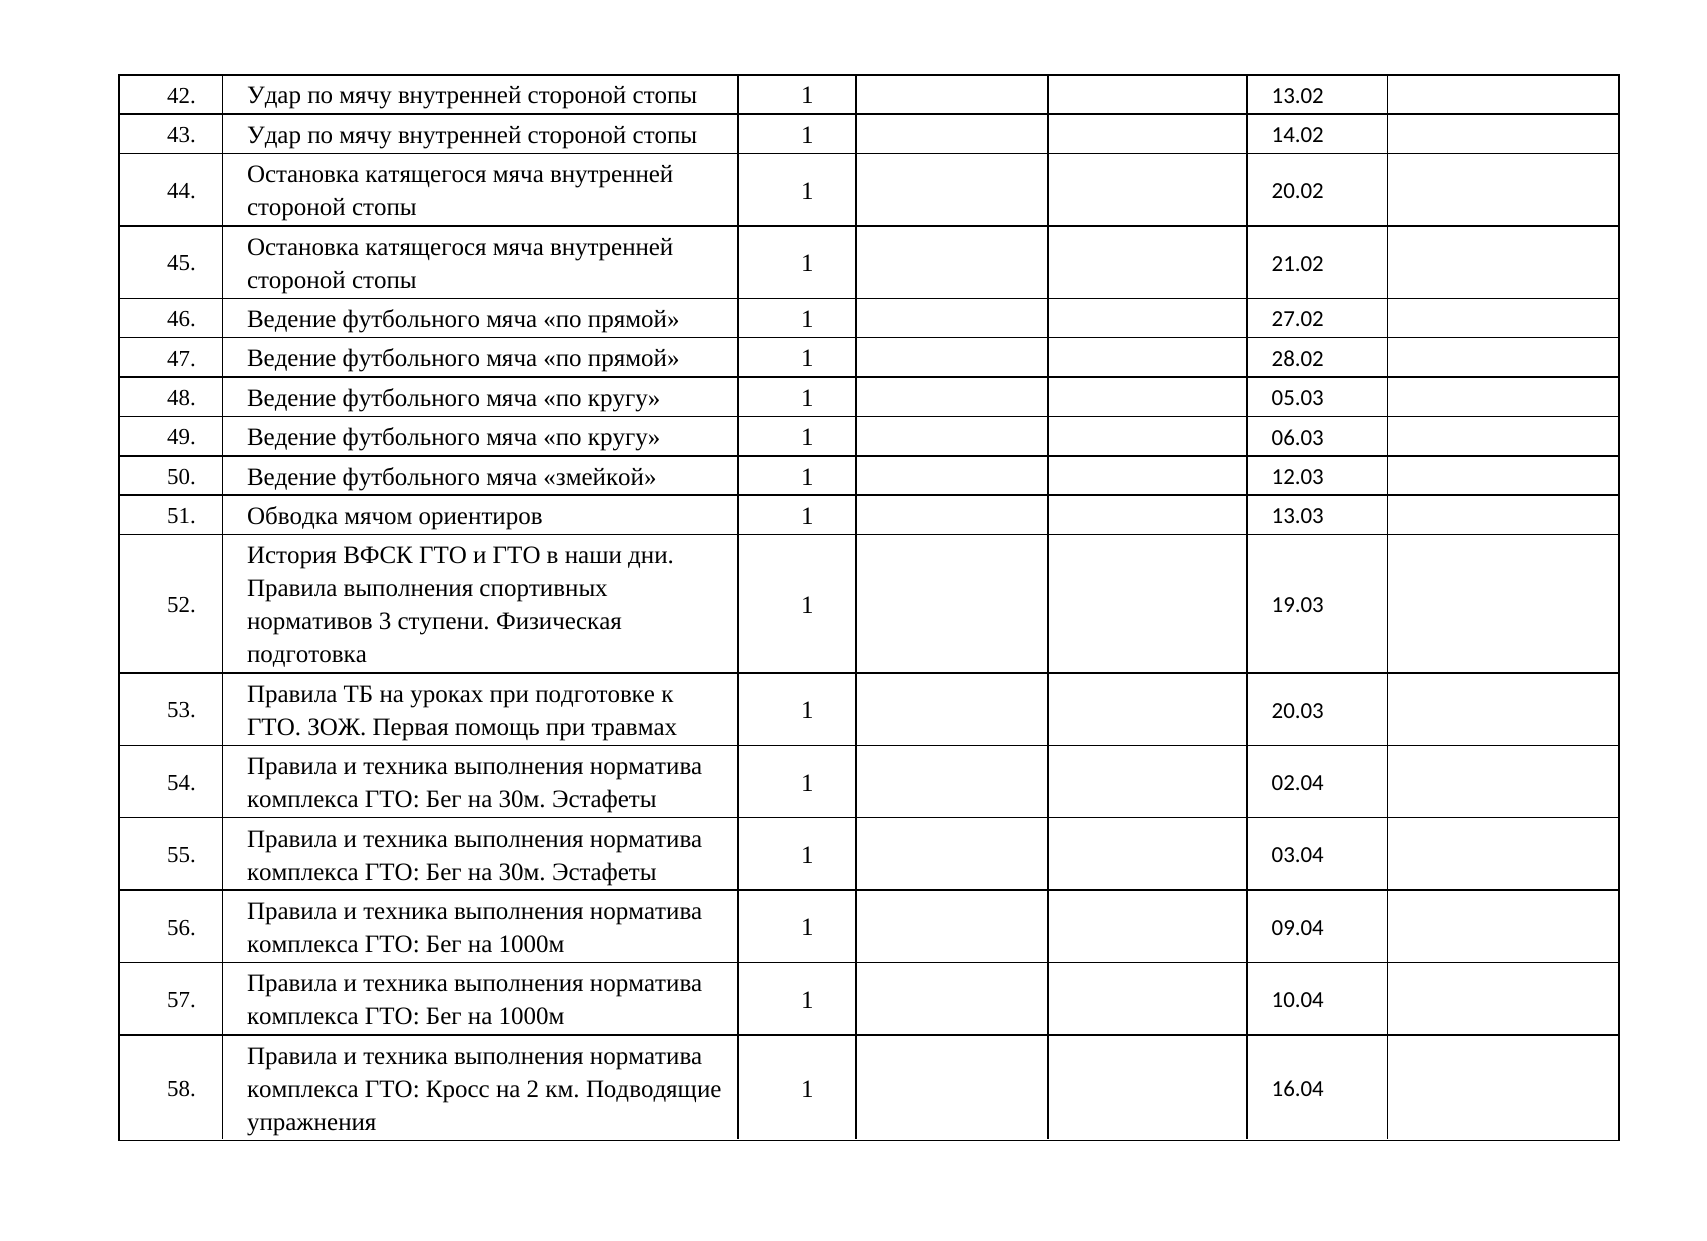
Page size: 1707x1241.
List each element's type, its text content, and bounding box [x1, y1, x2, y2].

table_cell [120, 76, 222, 113]
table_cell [223, 1036, 737, 1139]
table_cell 1 [739, 818, 855, 889]
table_cell [1049, 496, 1246, 534]
table_cell 1 [739, 115, 855, 153]
table_cell 21.02 [1248, 227, 1387, 297]
table_cell [120, 227, 222, 297]
table_cell Ведение футбольного мяча «змейкой» [223, 457, 737, 494]
table_cell [1388, 818, 1618, 889]
table_cell [120, 115, 222, 153]
table_cell [857, 818, 1047, 889]
table_cell Правила и техника выполнения норматива комплекса ГТО: Бег на 30м. Эстафеты [223, 746, 737, 817]
table_cell [120, 457, 222, 494]
table_cell [857, 115, 1047, 153]
table_cell [857, 457, 1047, 494]
table_cell [120, 1036, 222, 1139]
table_cell [1049, 154, 1246, 225]
table_cell Ведение футбольного мяча «по кругу» [223, 417, 737, 455]
table_cell [1388, 496, 1618, 534]
table_cell 1 [739, 746, 855, 817]
table_cell 1 [739, 963, 855, 1034]
table_cell 06.03 [1248, 417, 1387, 455]
table_cell [120, 378, 222, 416]
table_cell 19.03 [1248, 535, 1387, 672]
table_cell [1388, 457, 1618, 494]
table_cell [1049, 227, 1246, 297]
table_cell [1049, 1036, 1246, 1139]
table_cell 1 [739, 535, 855, 672]
table_cell 1 [739, 496, 855, 534]
table_cell 28.02 [1248, 338, 1387, 376]
table_cell [857, 227, 1047, 297]
table_cell 1 [739, 457, 855, 494]
table_cell [1049, 338, 1246, 376]
table_cell 1 [739, 674, 855, 744]
table_cell [857, 1036, 1047, 1139]
table_cell [1049, 115, 1246, 153]
table_cell [1049, 378, 1246, 416]
table_cell 1 [739, 227, 855, 297]
table_cell [120, 818, 222, 889]
table_cell [1388, 299, 1618, 337]
table_cell [857, 496, 1047, 534]
table_cell [857, 963, 1047, 1034]
table_cell [857, 535, 1047, 672]
table_cell [1049, 76, 1246, 113]
table_cell 02.04 [1248, 746, 1387, 817]
table_cell 1 [739, 378, 855, 416]
table_cell Обводка мячом ориентиров [223, 496, 737, 534]
table_cell [1388, 417, 1618, 455]
table_cell 14.02 [1248, 115, 1387, 153]
table_cell Удар по мячу внутренней стороной стопы [223, 76, 737, 113]
table_cell [1049, 299, 1246, 337]
table_cell Удар по мячу внутренней стороной стопы [223, 115, 737, 153]
table_cell [1388, 746, 1618, 817]
table_cell 1 [739, 154, 855, 225]
table_cell История ВФСК ГТО и ГТО в наши дни. Правила выполнения спортивных нормативов 3 ступени. Физическая подготовка [223, 535, 737, 672]
table_cell [857, 299, 1047, 337]
table_cell Остановка катящегося мяча внутренней стороной стопы [223, 227, 737, 297]
table_cell [1388, 338, 1618, 376]
table_cell [857, 76, 1047, 113]
table_cell [120, 674, 222, 744]
table_cell [857, 746, 1047, 817]
table_cell [1388, 891, 1618, 962]
table_cell Правила ТБ на уроках при подготовке к ГТО. ЗОЖ. Первая помощь при травмах [223, 674, 737, 744]
table_cell 05.03 [1248, 378, 1387, 416]
table_cell [1049, 535, 1246, 672]
table_cell 1 [739, 417, 855, 455]
table_cell 10.04 [1248, 963, 1387, 1034]
table_cell [1388, 535, 1618, 672]
table_cell Ведение футбольного мяча «по прямой» [223, 299, 737, 337]
table_cell [120, 417, 222, 455]
table_cell Ведение футбольного мяча «по прямой» [223, 338, 737, 376]
table_cell [1388, 76, 1618, 113]
table_cell [120, 299, 222, 337]
table_cell 16.04 [1248, 1036, 1387, 1139]
table_cell [1388, 378, 1618, 416]
table_cell 20.02 [1248, 154, 1387, 225]
table_cell 12.03 [1248, 457, 1387, 494]
table_cell 13.03 [1248, 496, 1387, 534]
table_cell Остановка катящегося мяча внутренней стороной стопы [223, 154, 737, 225]
table_cell Правила и техника выполнения норматива комплекса ГТО: Бег на 1000м [223, 963, 737, 1034]
table_cell [1049, 457, 1246, 494]
table_cell [1049, 891, 1246, 962]
table_cell [1049, 417, 1246, 455]
table_cell [857, 891, 1047, 962]
table_cell [120, 154, 222, 225]
table_cell [1388, 1036, 1618, 1139]
table_cell [1388, 227, 1618, 297]
table_cell Ведение футбольного мяча «по кругу» [223, 378, 737, 416]
table_cell [857, 154, 1047, 225]
table_cell Правила и техника выполнения норматива комплекса ГТО: Бег на 30м. Эстафеты [223, 818, 737, 889]
table_cell [857, 338, 1047, 376]
table_cell 13.02 [1248, 76, 1387, 113]
table_cell 20.03 [1248, 674, 1387, 744]
table_cell [1049, 674, 1246, 744]
table_cell [1388, 963, 1618, 1034]
table_cell [1388, 674, 1618, 744]
table_cell 1 [739, 76, 855, 113]
table_cell [857, 674, 1047, 744]
table_cell [120, 891, 222, 962]
table_cell [857, 417, 1047, 455]
table_cell Правила и техника выполнения норматива комплекса ГТО: Бег на 1000м [223, 891, 737, 962]
table_cell [857, 378, 1047, 416]
table_cell [1388, 154, 1618, 225]
table_cell 1 [739, 1036, 855, 1139]
table_cell [120, 338, 222, 376]
table_cell [1388, 115, 1618, 153]
table_cell 1 [739, 299, 855, 337]
table_cell [120, 496, 222, 534]
table_cell [120, 963, 222, 1034]
table_cell [1049, 746, 1246, 817]
table_cell [1049, 818, 1246, 889]
table_cell 1 [739, 338, 855, 376]
table_cell [120, 746, 222, 817]
table_cell [120, 535, 222, 672]
table_cell 03.04 [1248, 818, 1387, 889]
table_cell 1 [739, 891, 855, 962]
table_cell 27.02 [1248, 299, 1387, 337]
table_cell 09.04 [1248, 891, 1387, 962]
table_cell [1049, 963, 1246, 1034]
